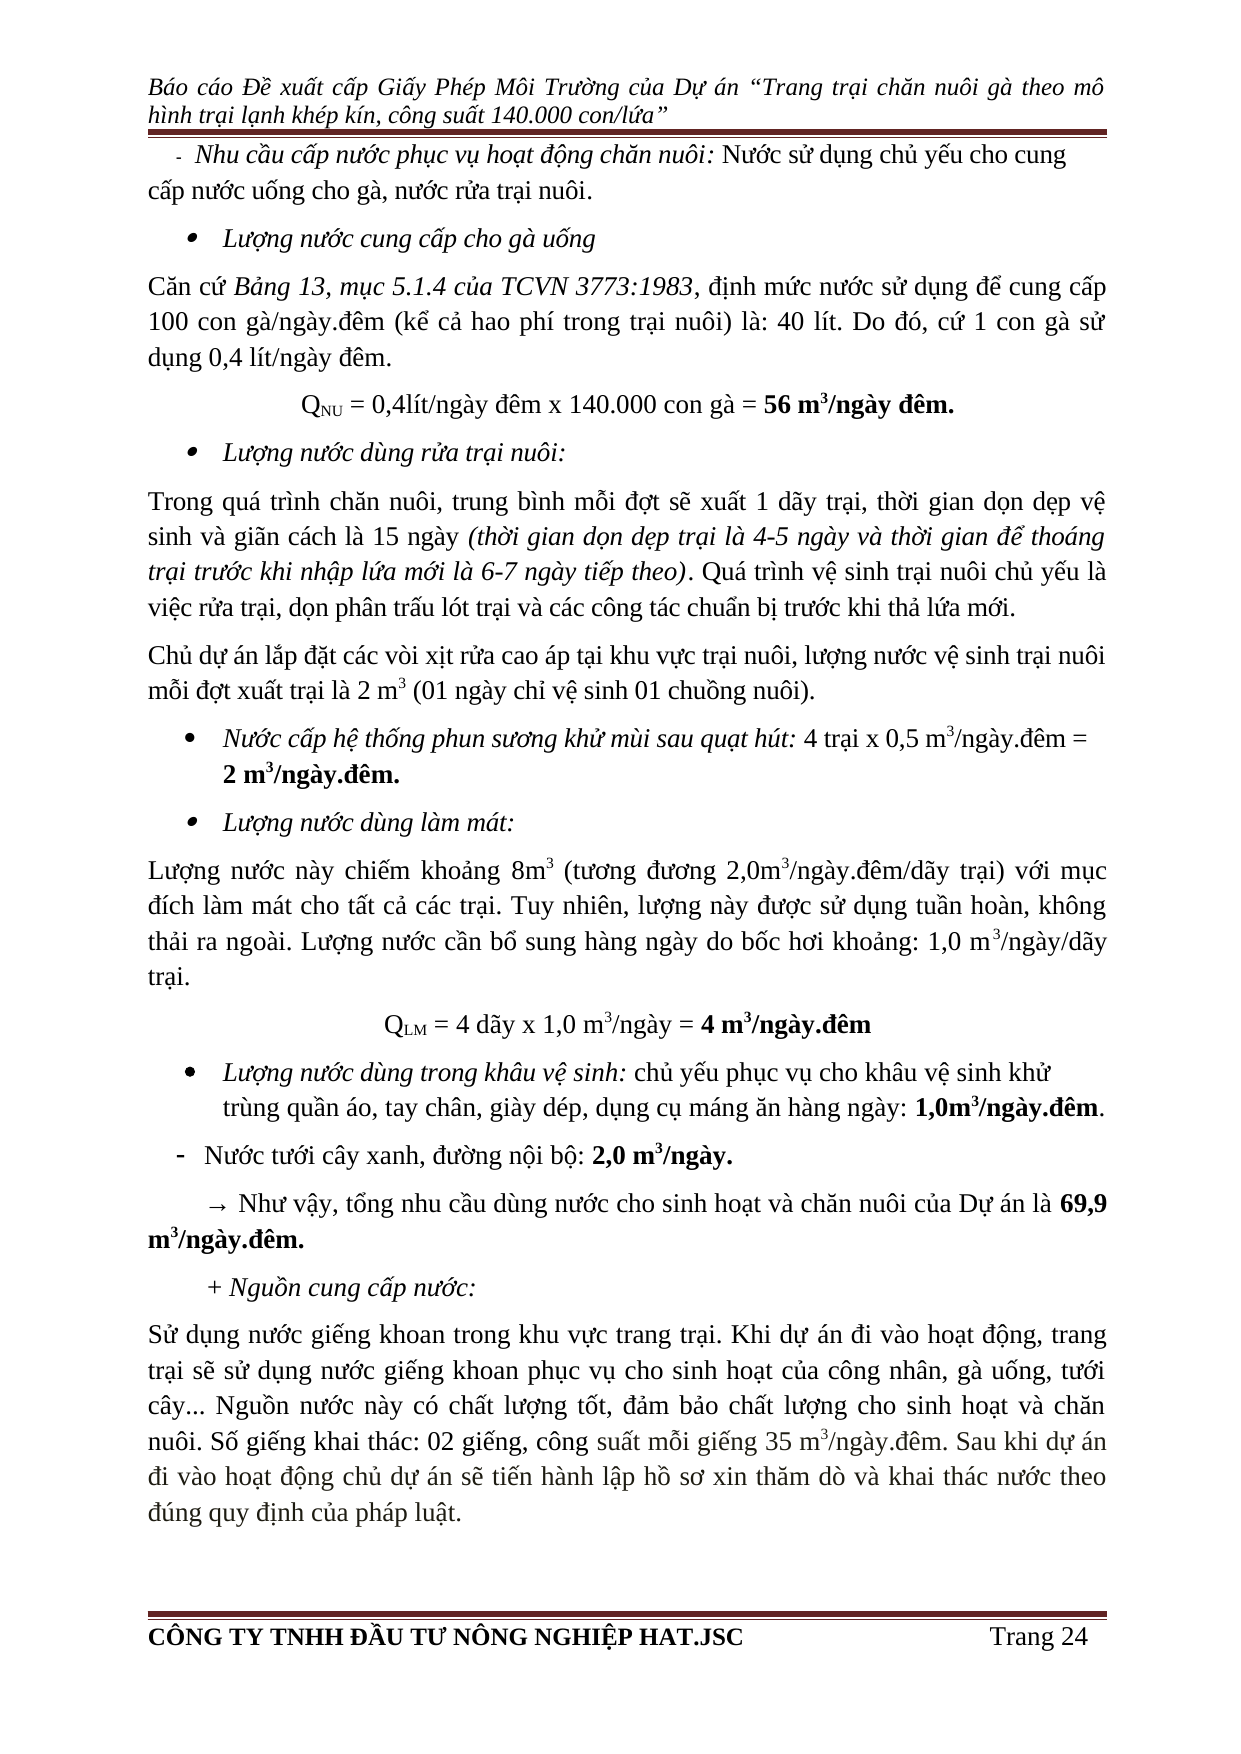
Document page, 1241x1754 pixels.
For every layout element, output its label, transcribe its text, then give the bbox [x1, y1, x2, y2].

text Lượng nước này chiếm khoảng 8m3 (tương đương 2,0m3/ngày.đêm/dãy trại) với mục đích làm mát cho tất cả các trại. Tuy nhiên, lượng này được sử dụng tuần hoàn, không thải ra ngoài. Lượng nước cần bổ sung hàng ngày do bốc hơi khoảng: 1,0 m3/ngày/dãy trại. [148, 854, 1107, 991]
list Lượng nước dùng trong khâu vệ sinh: chủ yếu phục vụ cho khâu vệ sinh khử trùng quần áo, tay chân, giày dép, dụng cụ máng ăn hàng ngày: 1,0m3/ngày.đêm. [185, 1056, 1107, 1122]
list Lượng nước dùng làm mát: [185, 806, 1107, 837]
text Trong quá trình chăn nuôi, trung bình mỗi đợt sẽ xuất 1 dãy trại, thời gian dọn dẹp vệ sinh và giãn cách là 15 ngày (thời gian dọn dẹp trại là 4-5 ngày và thời gian để thoáng trại trước khi nhập lứa mới là 6-7 ngày tiếp theo). Quá trình vệ sinh trại nuôi chủ yếu là việc rửa trại, dọn phân trấu lót trại và các công tác chuẩn bị trước khi thả lứa mới. [148, 485, 1107, 622]
text Chủ dự án lắp đặt các vòi xịt rửa cao áp tại khu vực trại nuôi, lượng nước vệ sinh trại nuôi mỗi đợt xuất trại là 2 m3 (01 ngày chỉ vệ sinh 01 chuồng nuôi). [148, 639, 1107, 705]
list Nước tưới cây xanh, đường nội bộ: 2,0 m3/ngày. [148, 1139, 1107, 1171]
list Nhu cầu cấp nước phục vụ hoạt động chăn nuôi: Nước sử dụng chủ yếu cho cung cấp nước uống cho gà, nước rửa trại nuôi. [148, 138, 1107, 205]
text Căn cứ Bảng 13, mục 5.1.4 của TCVN 3773:1983, định mức nước sử dụng để cung cấp 100 con gà/ngày.đêm (kể cả hao phí trong trại nuôi) là: 40 lít. Do đó, cứ 1 con gà sử dụng 0,4 lít/ngày đêm. [148, 270, 1107, 372]
text Sử dụng nước giếng khoan trong khu vực trang trại. Khi dự án đi vào hoạt động, trang trại sẽ sử dụng nước giếng khoan phục vụ cho sinh hoạt của công nhân, gà uống, tưới cây... Nguồn nước này có chất lượng tốt, đảm bảo chất lượng cho sinh hoạt và chăn nuôi. Số giếng khai thác: 02 giếng, công suất mỗi giếng 35 m3/ngày.đêm. Sau khi dự án đi vào hoạt động chủ dự án sẽ tiến hành lập hồ sơ xin thăm dò và khai thác nước theo đúng quy định của pháp luật. [148, 1319, 1107, 1527]
text QNU = 0,4lít/ngày đêm x 140.000 con gà = 56 m3/ngày đêm. [148, 389, 1107, 420]
list Nước cấp hệ thống phun sương khử mùi sau quạt hút: 4 trại x 0,5 m3/ngày.đêm = 2 m3/ngày.đêm. [185, 722, 1107, 789]
text QLM = 4 dãy x 1,0 m3/ngày = 4 m3/ngày.đêm [148, 1008, 1107, 1039]
list Lượng nước dùng rửa trại nuôi: [185, 437, 1107, 468]
text → Như vậy, tổng nhu cầu dùng nước cho sinh hoạt và chăn nuôi của Dự án là 69,9 m3/ngày.đêm. [148, 1187, 1107, 1254]
text + Nguồn cung cấp nước: [148, 1271, 1107, 1302]
list Lượng nước cung cấp cho gà uống [185, 222, 1107, 253]
